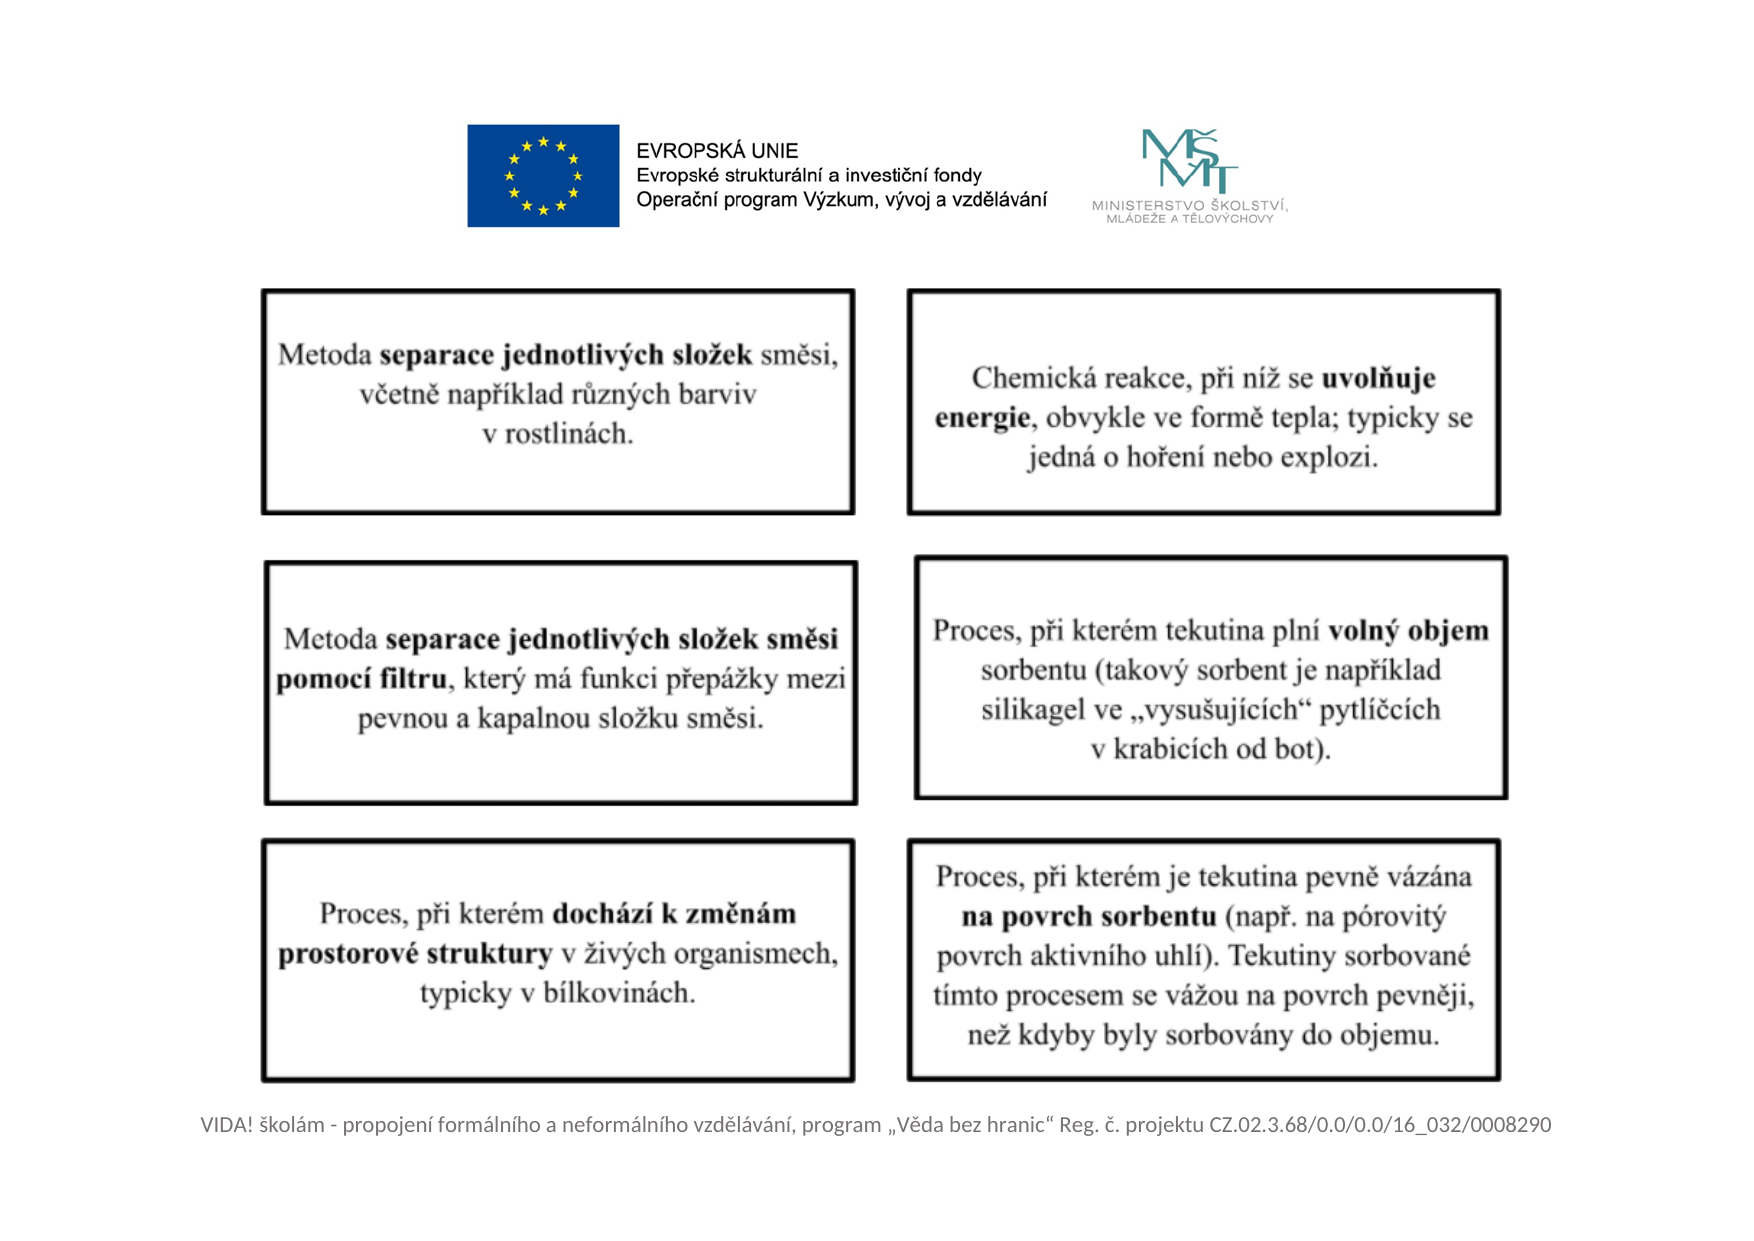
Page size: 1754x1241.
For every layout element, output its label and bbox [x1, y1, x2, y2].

picture [242, 73, 1512, 1088]
